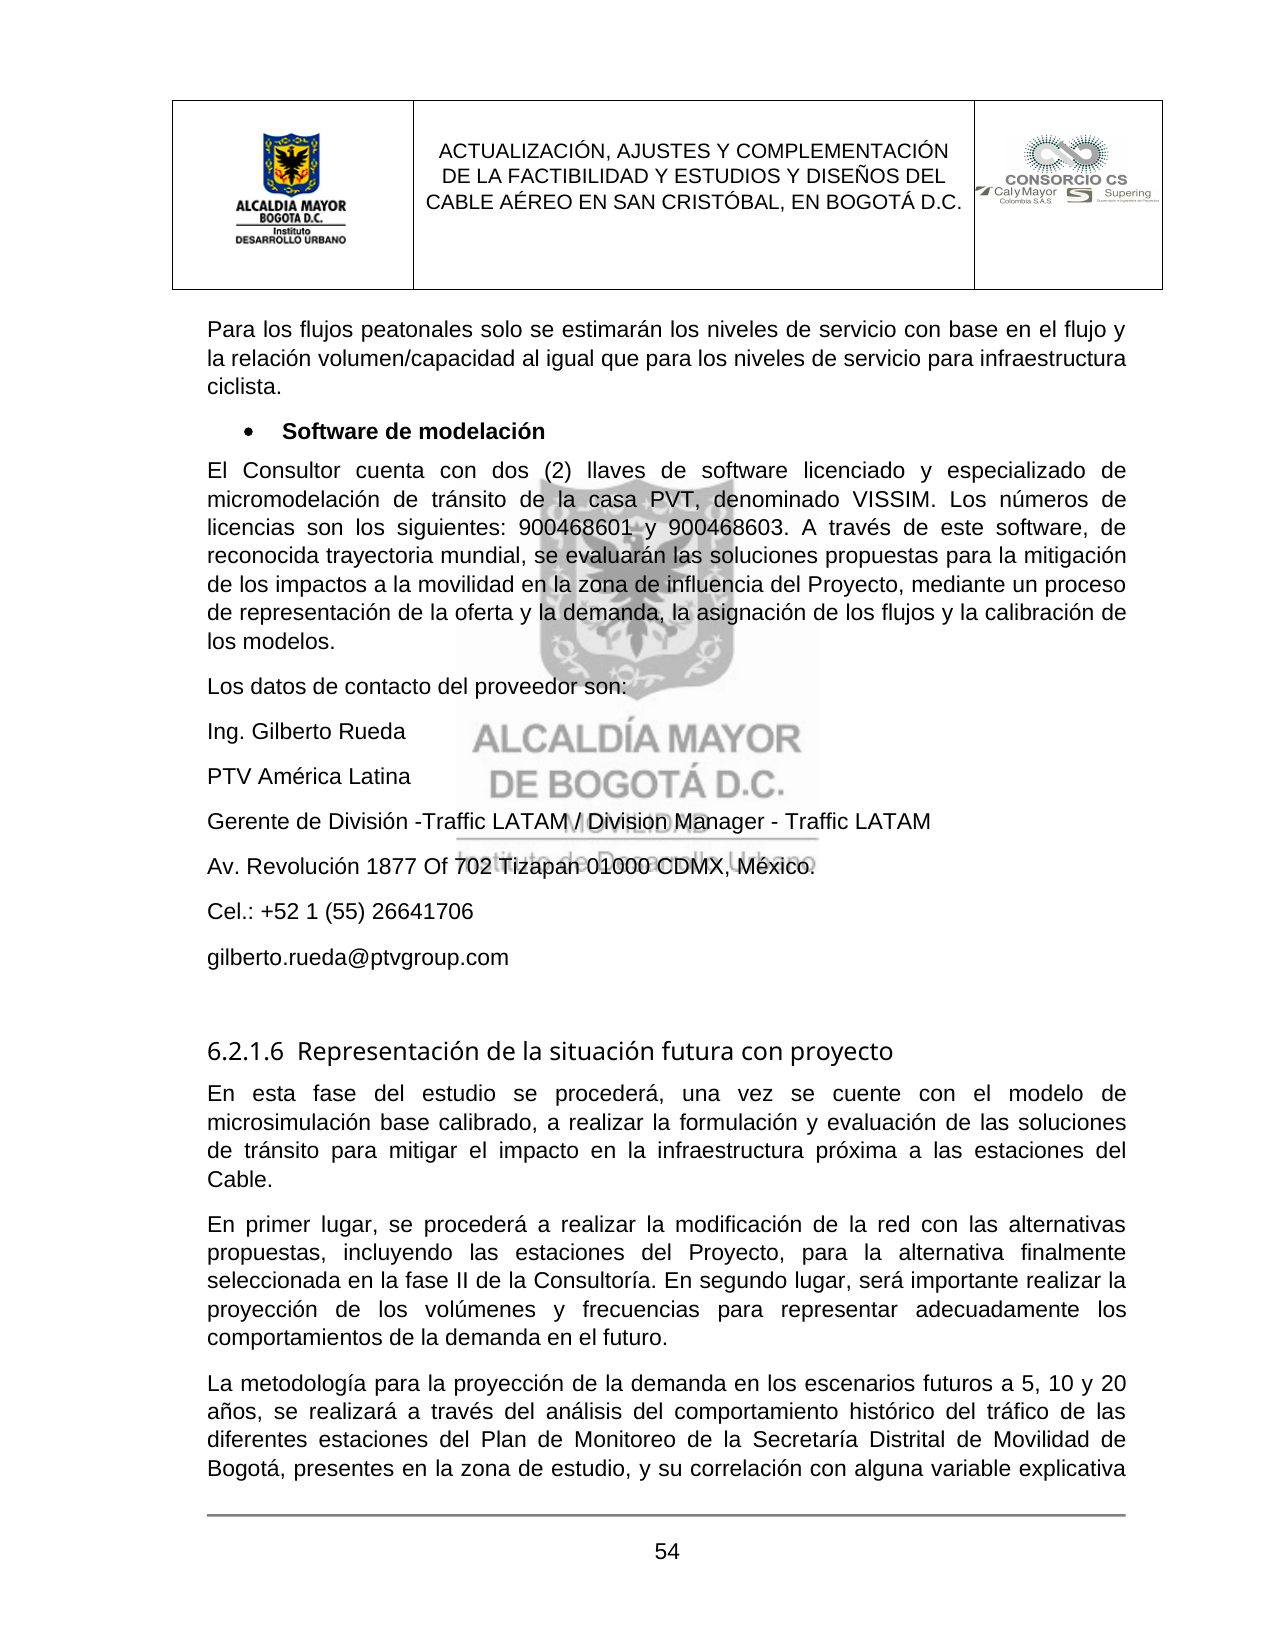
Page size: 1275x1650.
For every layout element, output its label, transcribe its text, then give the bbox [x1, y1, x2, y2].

text En esta fase del estudio se procederá, una vez se cuente con el modelo de microsimulación base calibrado, a realizar la formulación y evaluación de las soluciones de tránsito para mitigar el impacto en la infraestructura próxima a las estaciones del Cable. [207, 1080, 1127, 1192]
text gilberto.rueda@ptvgroup.com [207, 943, 1127, 970]
picture [231, 127, 355, 256]
picture [975, 134, 1160, 204]
text Av. Revolución 1877 Of 702 Tizapan 01000 CDMX, México. [207, 853, 1127, 879]
text Cel.: +52 1 (55) 26641706 [207, 898, 1127, 925]
text En primer lugar, se procederá a realizar la modificación de la red con las alternativas propuestas, incluyendo las estaciones del Proyecto, para la alternativa finalmente seleccionada en la fase II de la Consultoría. En segundo lugar, será importante realizar la proyección de los volúmenes y frecuencias para representar adecuadamente los comportamientos de la demanda en el futuro. [207, 1211, 1127, 1351]
text Los datos de contacto del proveedor son: [207, 673, 1127, 699]
text El Consultor cuenta con dos (2) llaves de software licenciado y especializado de micromodelación de tránsito de la casa PVT, denominado VISSIM. Los números de licencias son los siguientes: 900468601 y 900468603. A través de este software, de reconocida trayectoria mundial, se evaluarán las soluciones propuestas para la mitigación de los impactos a la movilidad en la zona de influencia del Proyecto, mediante un proceso de representación de la oferta y la demanda, la asignación de los flujos y la calibración de los modelos. [207, 457, 1127, 654]
list Software de modelación [244, 418, 1127, 444]
subtitle Representación de la situación futura con proyecto [207, 1034, 1127, 1068]
text Para los flujos peatonales solo se estimarán los niveles de servicio con base en el flujo y la relación volumen/capacidad al igual que para los niveles de servicio para infraestructura ciclista. [207, 316, 1127, 399]
text Ing. Gilberto Rueda [207, 718, 1127, 744]
text Gerente de División -Traffic LATAM / Division Manager - Traffic LATAM [207, 808, 1127, 834]
text PTV América Latina [207, 763, 1127, 789]
